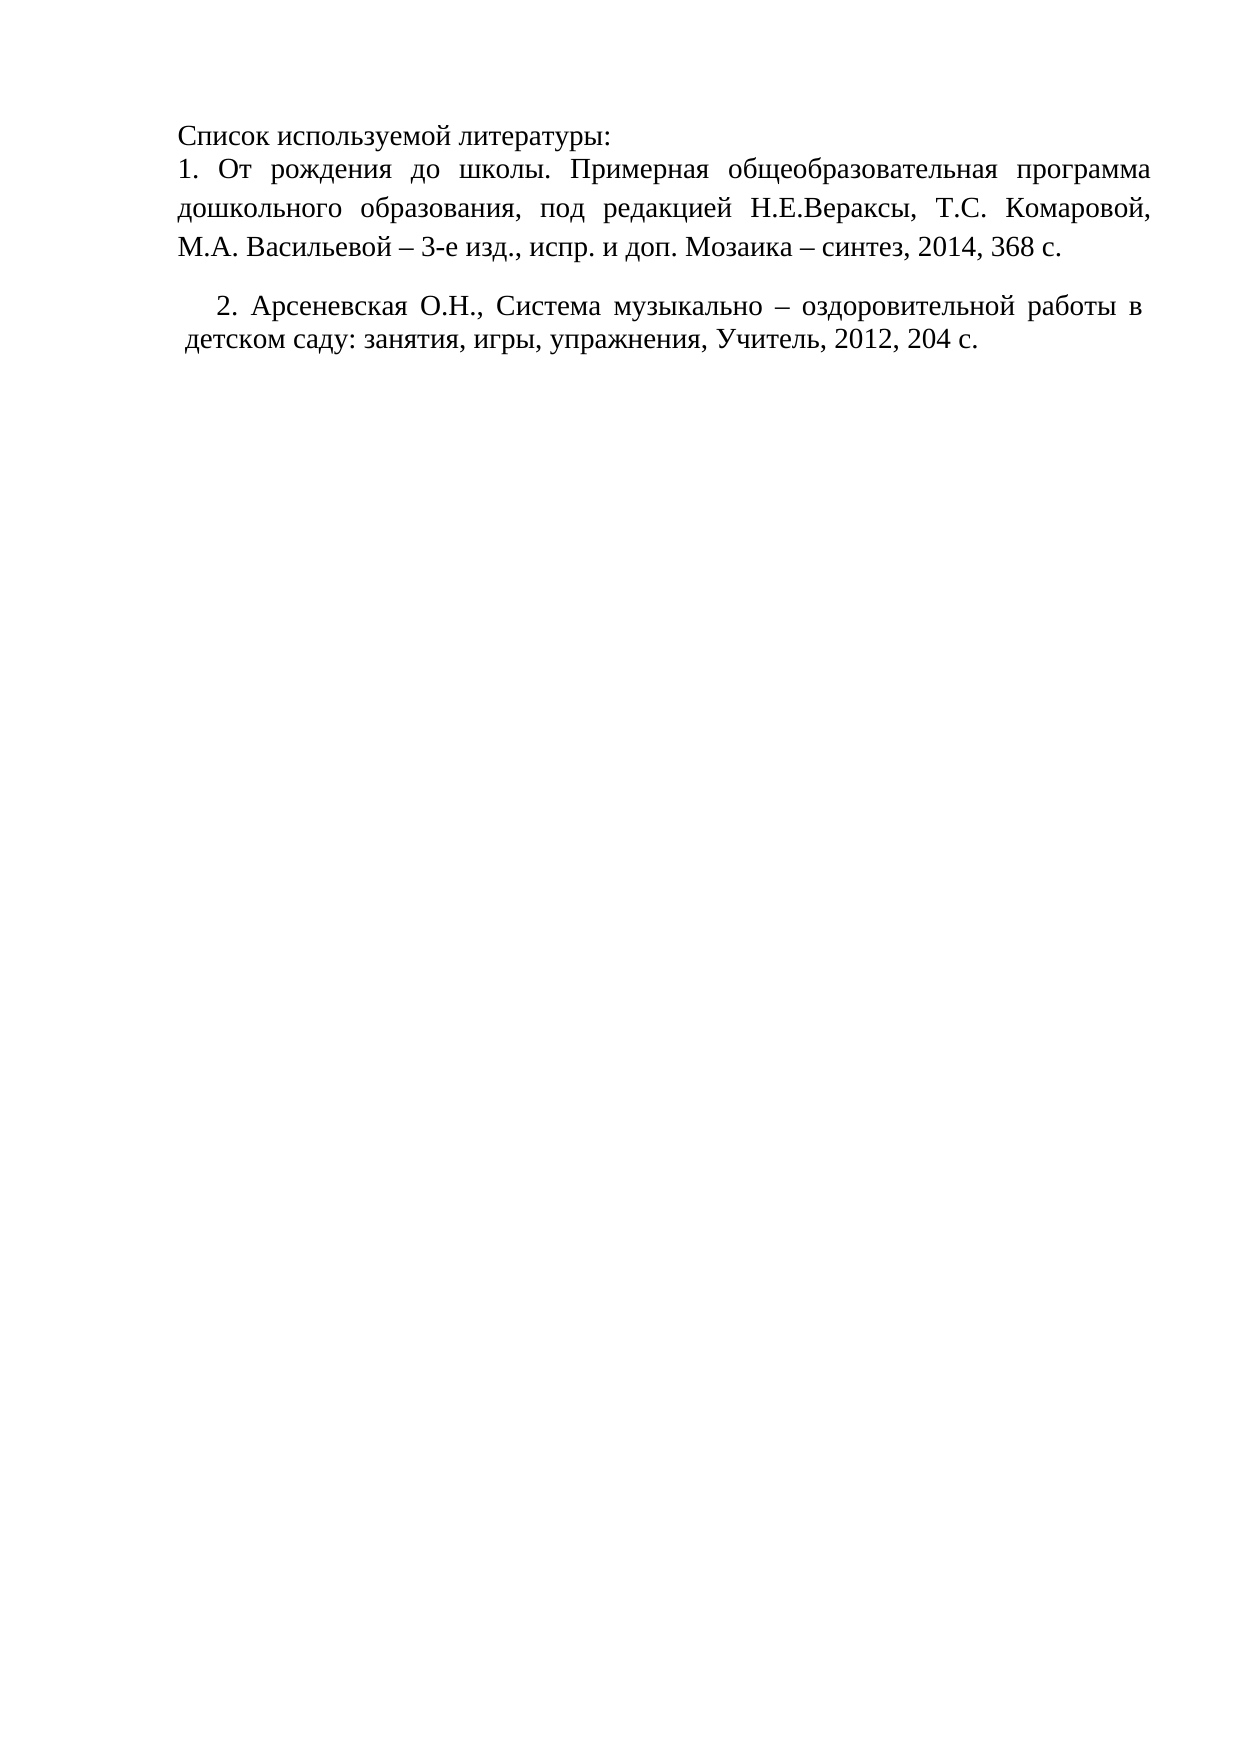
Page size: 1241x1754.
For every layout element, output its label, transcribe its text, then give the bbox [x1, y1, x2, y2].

text 2. Арсеневская О.Н., Система музыкально – оздоровительной работы в детском саду: занятия, игры, упражнения, Учитель, 2012, 204 с. [185, 288, 1144, 355]
text Список используемой литературы: [177, 118, 1144, 152]
text 1. От рождения до школы. Примерная общеобразовательная программа дошкольного образования, под редакцией Н.Е.Вераксы, Т.С. Комаровой, М.А. Васильевой – 3-е изд., испр. и доп. Мозаика – синтез, 2014, 368 с. [177, 152, 1152, 262]
